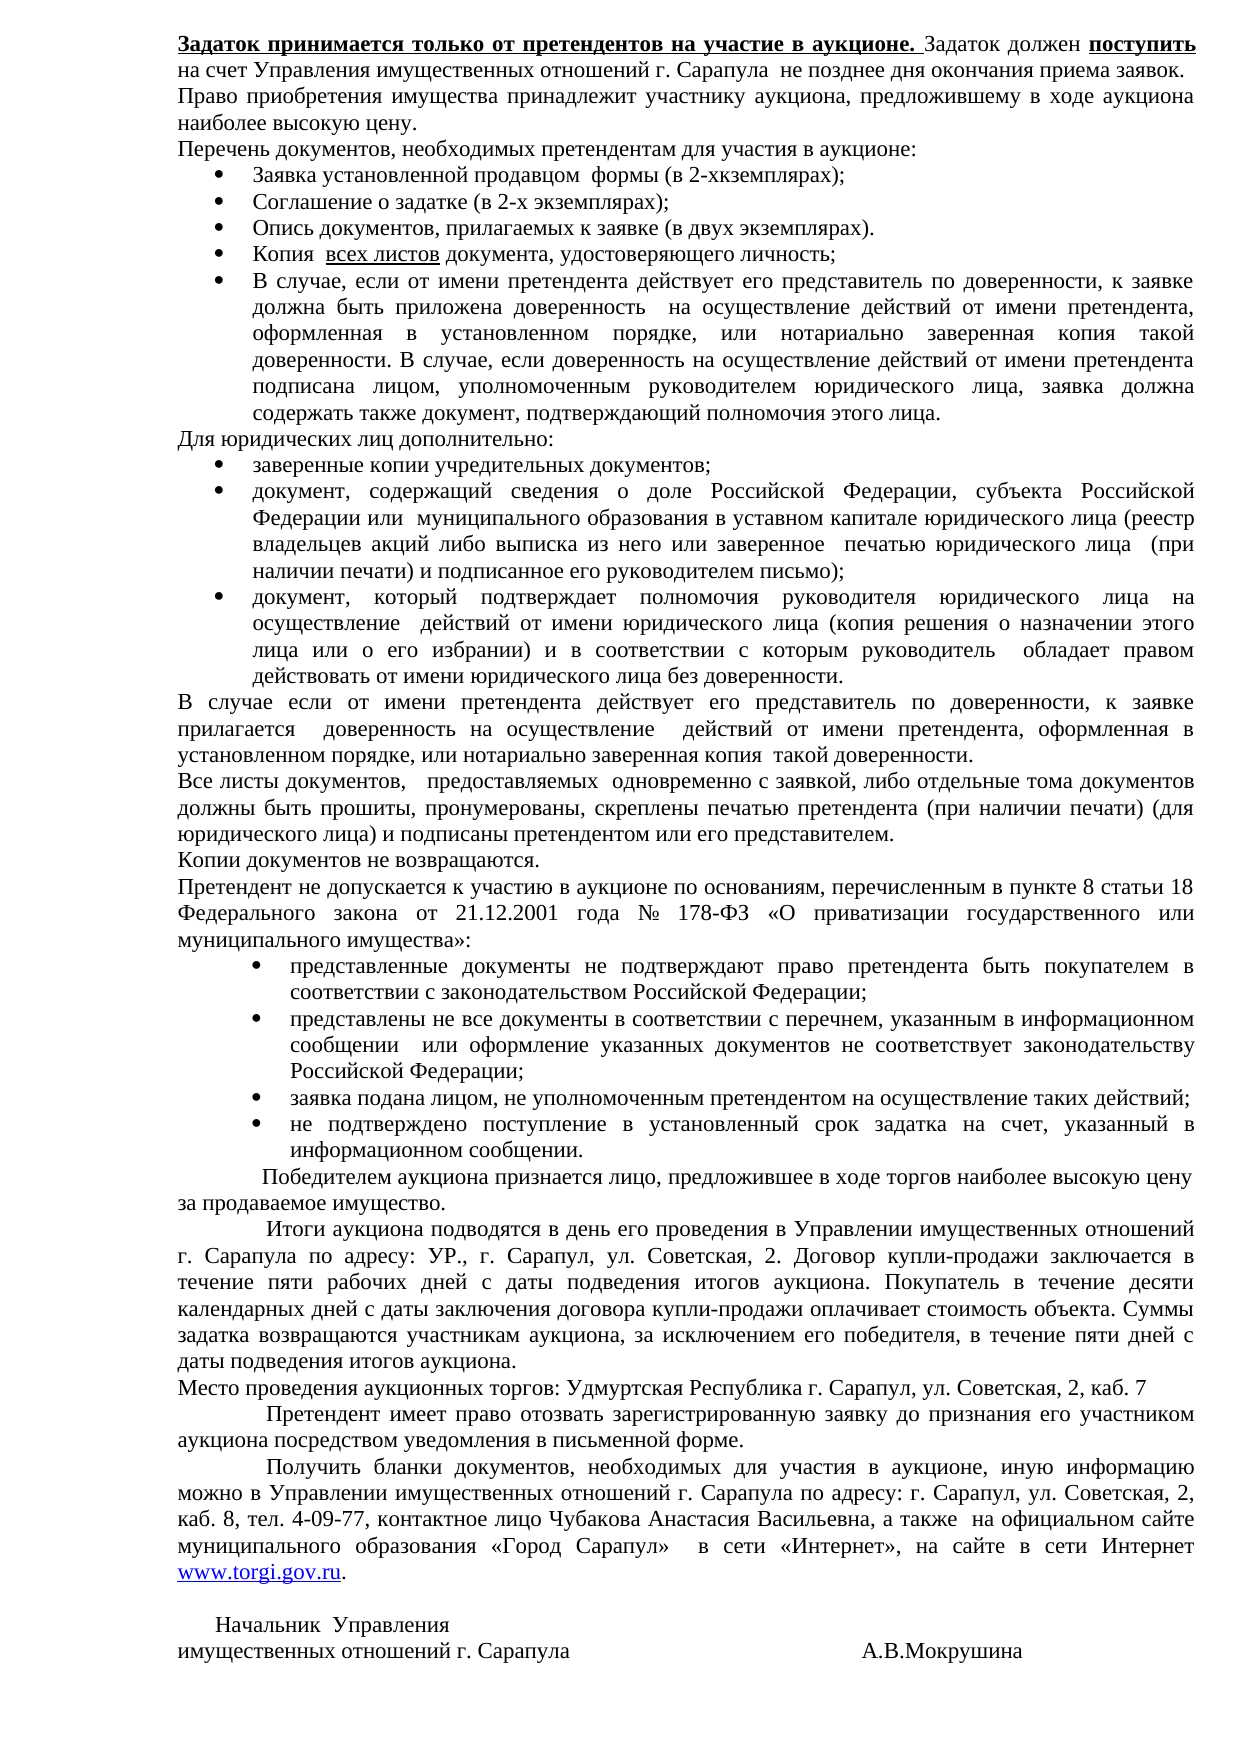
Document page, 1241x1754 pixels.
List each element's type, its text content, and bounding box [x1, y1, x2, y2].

text Получить бланки документов, необходимых для участия в аукционе, иную информацию можно в Управлении имущественных отношений г. Сарапула по адресу: г. Сарапул, ул. Советская, 2, каб. 8, тел. 4-09-77, контактное лицо Чубакова Анастасия Васильевна, а также на официальном сайте муниципального образования «Город Сарапул» в сети «Интернет», на сайте в сети Интернет www.torgi.gov.ru. [177, 1453, 1196, 1584]
list представленные документы не подтверждают право претендента быть покупателем в соответствии с законодательством Российской Федерации; [252, 952, 1196, 1005]
text Задаток принимается только от претендентов на участие в аукционе. Задаток должен поступить на счет Управления имущественных отношений г. Сарапула не позднее дня окончания приема заявок. [177, 29, 1196, 82]
text имущественных отношений г. Сарапула А.В.Мокрушина [177, 1637, 1196, 1663]
text Перечень документов, необходимых претендентам для участия в аукционе: [177, 135, 1196, 161]
text Победителем аукциона признается лицо, предложившее в ходе торгов наиболее высокую цену за продаваемое имущество. [177, 1163, 1196, 1216]
list Заявка установленной продавцом формы (в 2-хкземплярах); [215, 161, 1196, 188]
text Копии документов не возвращаются. [177, 847, 1196, 873]
list документ, содержащий сведения о доле Российской Федерации, субъекта Российской Федерации или муниципального образования в уставном капитале юридического лица (реестр владельцев акций либо выписка из него или заверенное печатью юридического лица (при наличии печати) и подписанное его руководителем письмо); [215, 478, 1196, 583]
list Соглашение о задатке (в 2-х экземплярах); [215, 188, 1196, 214]
list заверенные копии учредительных документов; [215, 451, 1196, 478]
list документ, который подтверждает полномочия руководителя юридического лица на осуществление действий от имени юридического лица (копия решения о назначении этого лица или о его избрании) и в соответствии с которым руководитель обладает правом действовать от имени юридического лица без доверенности. [215, 583, 1196, 688]
text Претендент имеет право отозвать зарегистрированную заявку до признания его участником аукциона посредством уведомления в письменной форме. [177, 1400, 1196, 1453]
text Претендент не допускается к участию в аукционе по основаниям, перечисленным в пункте 8 статьи 18 Федерального закона от 21.12.2001 года № 178-ФЗ «О приватизации государственного или муниципального имущества»: [177, 873, 1196, 952]
list заявка подана лицом, не уполномоченным претендентом на осуществление таких действий; [252, 1084, 1196, 1110]
text В случае если от имени претендента действует его представитель по доверенности, к заявке прилагается доверенность на осуществление действий от имени претендента, оформленная в установленном порядке, или нотариально заверенная копия такой доверенности. [177, 688, 1196, 767]
list Опись документов, прилагаемых к заявке (в двух экземплярах). [215, 214, 1196, 240]
text Начальник Управления [215, 1611, 1196, 1637]
text Для юридических лиц дополнительно: [177, 425, 1196, 451]
text Место проведения аукционных торгов: Удмуртская Республика г. Сарапул, ул. Советская, 2, каб. 7 [177, 1374, 1196, 1400]
text Право приобретения имущества принадлежит участнику аукциона, предложившему в ходе аукциона наиболее высокую цену. [177, 82, 1196, 135]
list Копия всех листов документа, удостоверяющего личность; [215, 240, 1196, 267]
text Все листы документов, предоставляемых одновременно с заявкой, либо отдельные тома документов должны быть прошиты, пронумерованы, скреплены печатью претендента (при наличии печати) (для юридического лица) и подписаны претендентом или его представителем. [177, 767, 1196, 847]
list В случае, если от имени претендента действует его представитель по доверенности, к заявке должна быть приложена доверенность на осуществление действий от имени претендента, оформленная в установленном порядке, или нотариально заверенная копия такой доверенности. В случае, если доверенность на осуществление действий от имени претендента подписана лицом, уполномоченным руководителем юридического лица, заявка должна содержать также документ, подтверждающий полномочия этого лица. [215, 267, 1196, 425]
text Итоги аукциона подводятся в день его проведения в Управлении имущественных отношений г. Сарапула по адресу: УР., г. Сарапул, ул. Советская, 2. Договор купли-продажи заключается в течение пяти рабочих дней с даты подведения итогов аукциона. Покупатель в течение десяти календарных дней с даты заключения договора купли-продажи оплачивает стоимость объекта. Суммы задатка возвращаются участникам аукциона, за исключением его победителя, в течение пяти дней с даты подведения итогов аукциона. [177, 1216, 1196, 1374]
list не подтверждено поступление в установленный срок задатка на счет, указанный в информационном сообщении. [252, 1110, 1196, 1163]
list представлены не все документы в соответствии с перечнем, указанным в информационном сообщении или оформление указанных документов не соответствует законодательству Российской Федерации; [252, 1005, 1196, 1084]
